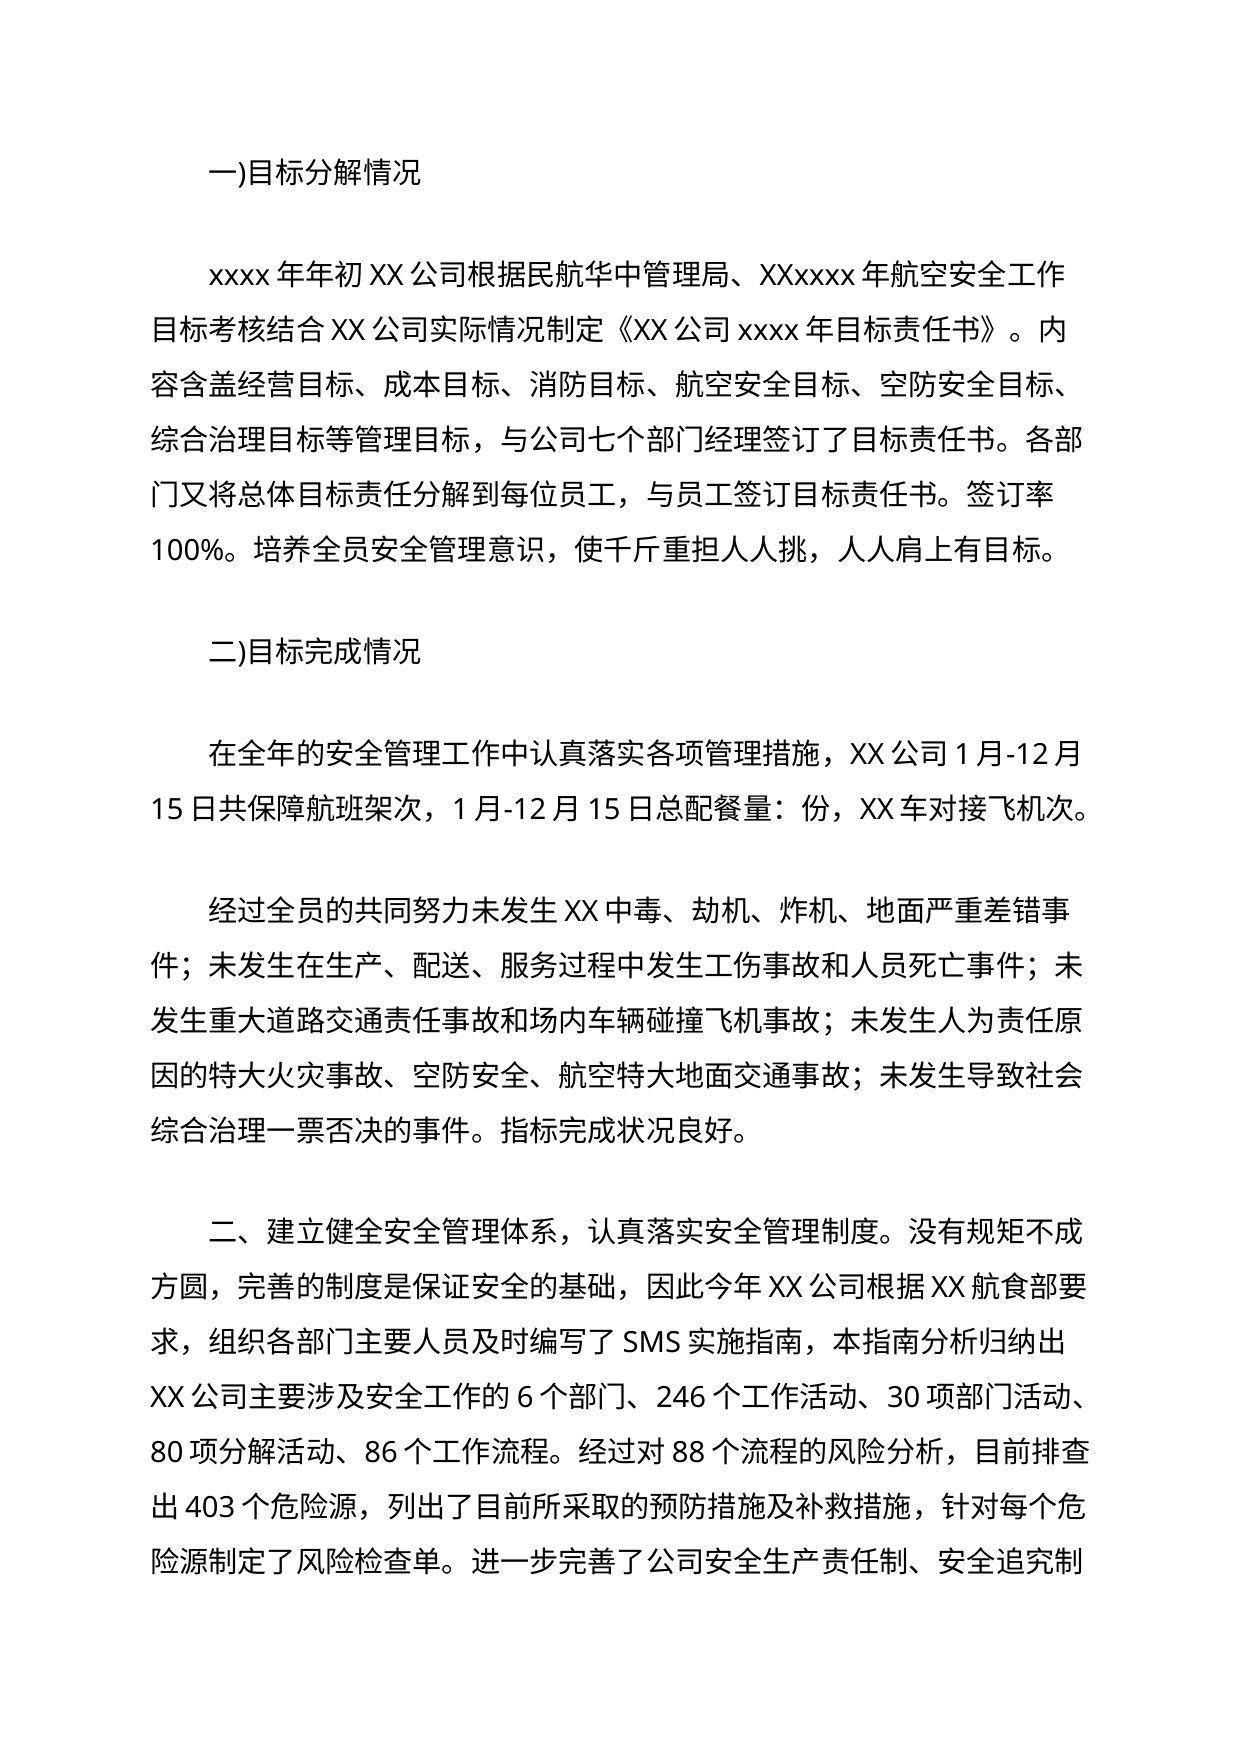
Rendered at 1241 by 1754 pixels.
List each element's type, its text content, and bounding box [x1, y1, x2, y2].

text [150, 1209, 1090, 1581]
text 二)目标完成情况 [150, 629, 1090, 671]
text 在全年的安全管理工作中认真落实各项管理措施，XX公司1月-12月15日共保障航班架次，1月-12月15日总配餐量：份，XX车对接飞机次。 [150, 731, 1090, 828]
text 经过全员的共同努力未发生XX中毒、劫机、炸机、地面严重差错事件；未发生在生产、配送、服务过程中发生工伤事故和人员死亡事件；未发生重大道路交通责任事故和场内车辆碰撞飞机事故；未发生人为责任原因的特大火灾事故、空防安全、航空特大地面交通事故；未发生导致社会综合治理一票否决的事件。指标完成状况良好。 [150, 888, 1090, 1149]
text xxxx年年初XX公司根据民航华中管理局、XXxxxx年航空安全工作目标考核结合XX公司实际情况制定《XX公司xxxx年目标责任书》。内容含盖经营目标、成本目标、消防目标、航空安全目标、空防安全目标、综合治理目标等管理目标，与公司七个部门经理签订了目标责任书。各部门又将总体目标责任分解到每位员工，与员工签订目标责任书。签订率100%。培养全员安全管理意识，使千斤重担人人挑，人人肩上有目标。 [150, 252, 1090, 569]
text 一)目标分解情况 [150, 150, 1090, 192]
